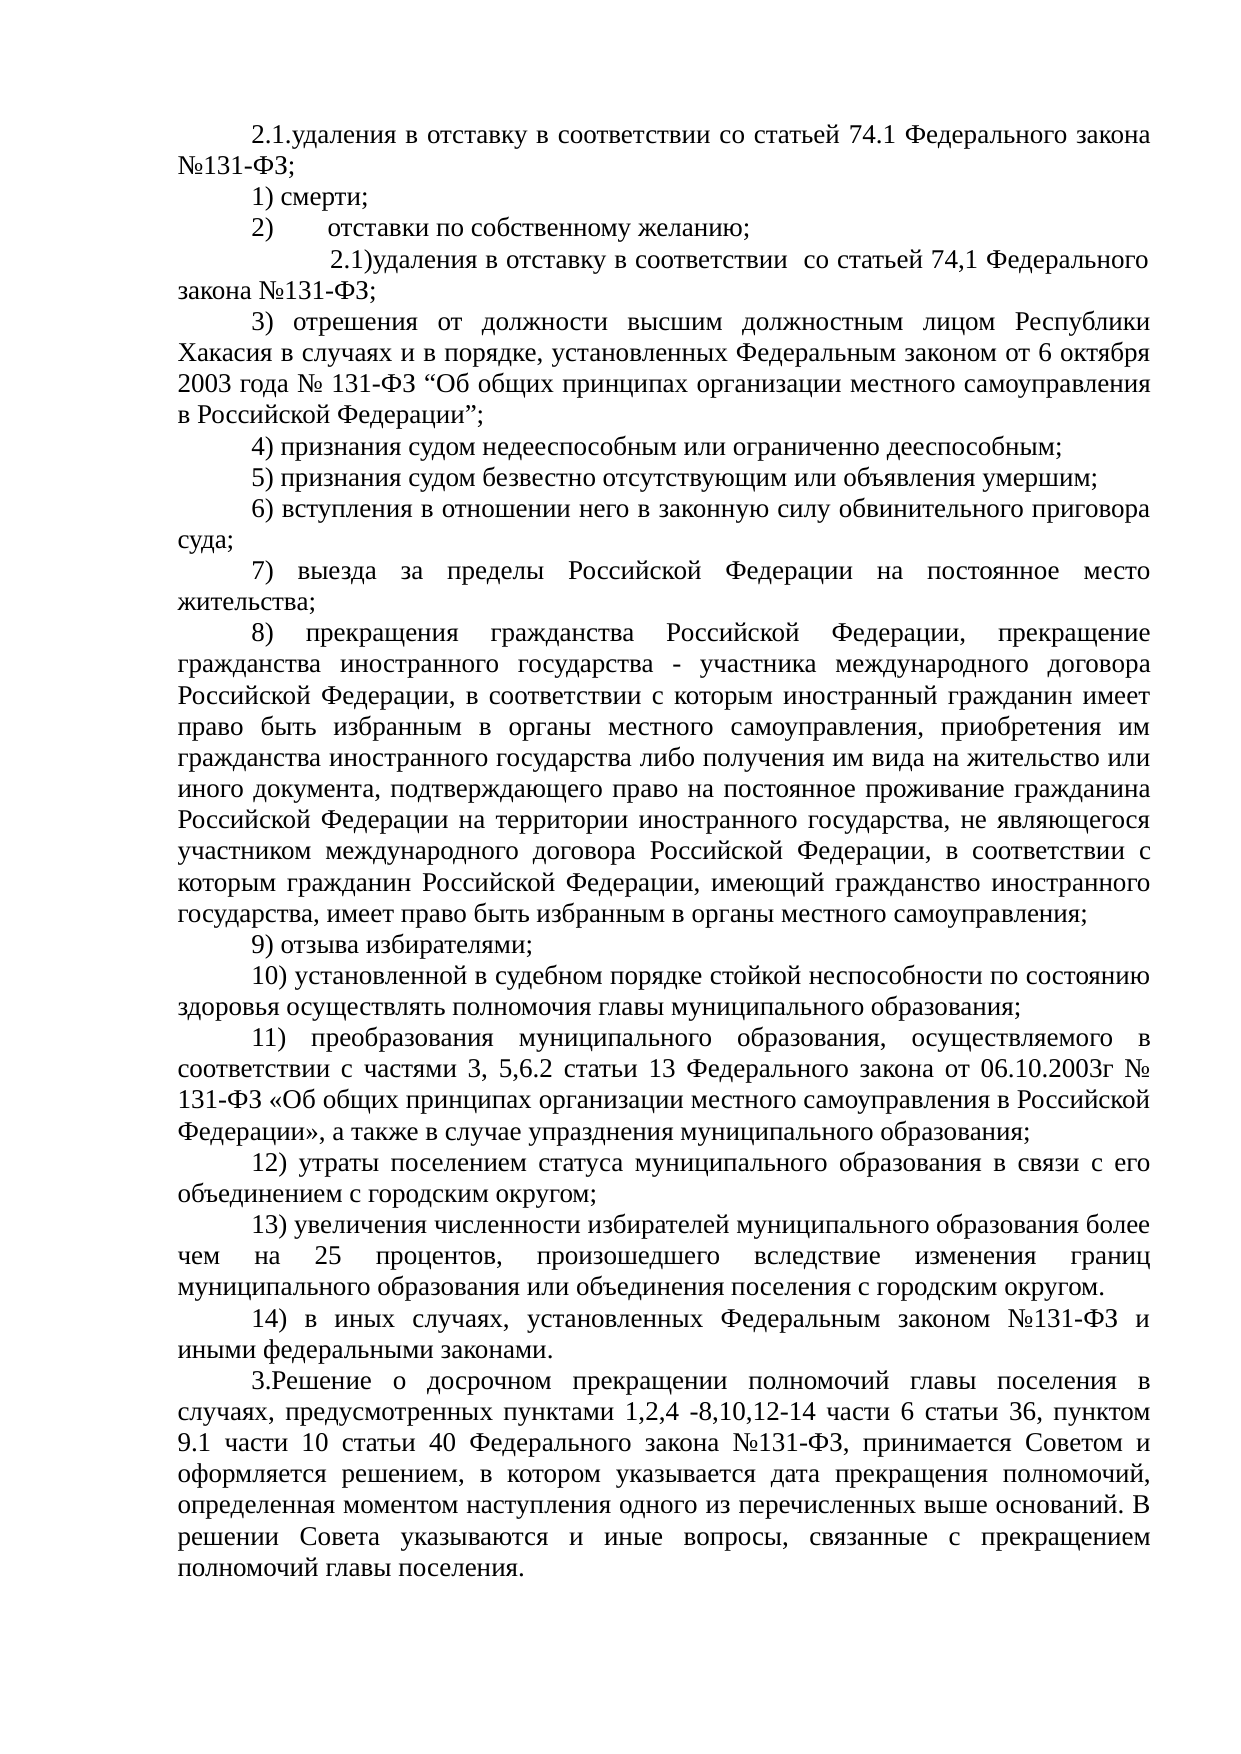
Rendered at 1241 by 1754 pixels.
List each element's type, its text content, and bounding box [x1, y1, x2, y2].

text 7) выезда за пределы Российской Федерации на постоянное место жительства; [177, 554, 1152, 616]
list отставки по собственному желанию; [177, 212, 1152, 243]
text 1) смерти; [177, 180, 1152, 212]
text 3.Решение о досрочном прекращении полномочий главы поселения в случаях, предусмотренных пунктами 1,2,4 -8,10,12-14 части 6 статьи 36, пунктом 9.1 части 10 статьи 40 Федерального закона №131-ФЗ, принимается Советом и оформляется решением, в котором указывается дата прекращения полномочий, определенная моментом наступления одного из перечисленных выше оснований. В решении Совета указываются и иные вопросы, связанные с прекращением полномочий главы поселения. [177, 1364, 1152, 1582]
text 6) вступления в отношении него в законную силу обвинительного приговора суда; [177, 492, 1152, 554]
text 12) утраты поселением статуса муниципального образования в связи с его объединением с городским округом; [177, 1146, 1152, 1208]
text 2.1)удаления в отставку в соответствии со статьей 74,1 Федерального закона №131-ФЗ; [177, 243, 1152, 305]
text 14) в иных случаях, установленных Федеральным законом №131-ФЗ и иными федеральными законами. [177, 1302, 1152, 1364]
text 13) увеличения численности избирателей муниципального образования более чем на 25 процентов, произошедшего вследствие изменения границ муниципального образования или объединения поселения с городским округом. [177, 1208, 1152, 1302]
text 10) установленной в судебном порядке стойкой неспособности по состоянию здоровья осуществлять полномочия главы муниципального образования; [177, 959, 1152, 1021]
text 9) отзыва избирателями; [177, 928, 1152, 959]
text 11) преобразования муниципального образования, осуществляемого в соответствии с частями 3, 5,6.2 статьи 13 Федерального закона от 06.10.2003г № 131-ФЗ «Об общих принципах организации местного самоуправления в Российской Федерации», а также в случае упразднения муниципального образования; [177, 1021, 1152, 1146]
text 3) отрешения от должности высшим должностным лицом Республики Хакасия в случаях и в порядке, установленных Федеральным законом от 6 октября 2003 года № 131-ФЗ “Об общих принципах организации местного самоуправления в Российской Федерации”; [177, 305, 1152, 429]
text 5) признания судом безвестно отсутствующим или объявления умершим; [177, 461, 1152, 492]
text 2.1.удаления в отставку в соответствии со статьей 74.1 Федерального закона №131-ФЗ; [177, 118, 1152, 180]
text 8) прекращения гражданства Российской Федерации, прекращение гражданства иностранного государства - участника международного договора Российской Федерации, в соответствии с которым иностранный гражданин имеет право быть избранным в органы местного самоуправления, приобретения им гражданства иностранного государства либо получения им вида на жительство или иного документа, подтверждающего право на постоянное проживание гражданина Российской Федерации на территории иностранного государства, не являющегося участником международного договора Российской Федерации, в соответствии с которым гражданин Российской Федерации, имеющий гражданство иностранного государства, имеет право быть избранным в органы местного самоуправления; [177, 616, 1152, 928]
text 4) признания судом недееспособным или ограниченно дееспособным; [177, 429, 1152, 461]
